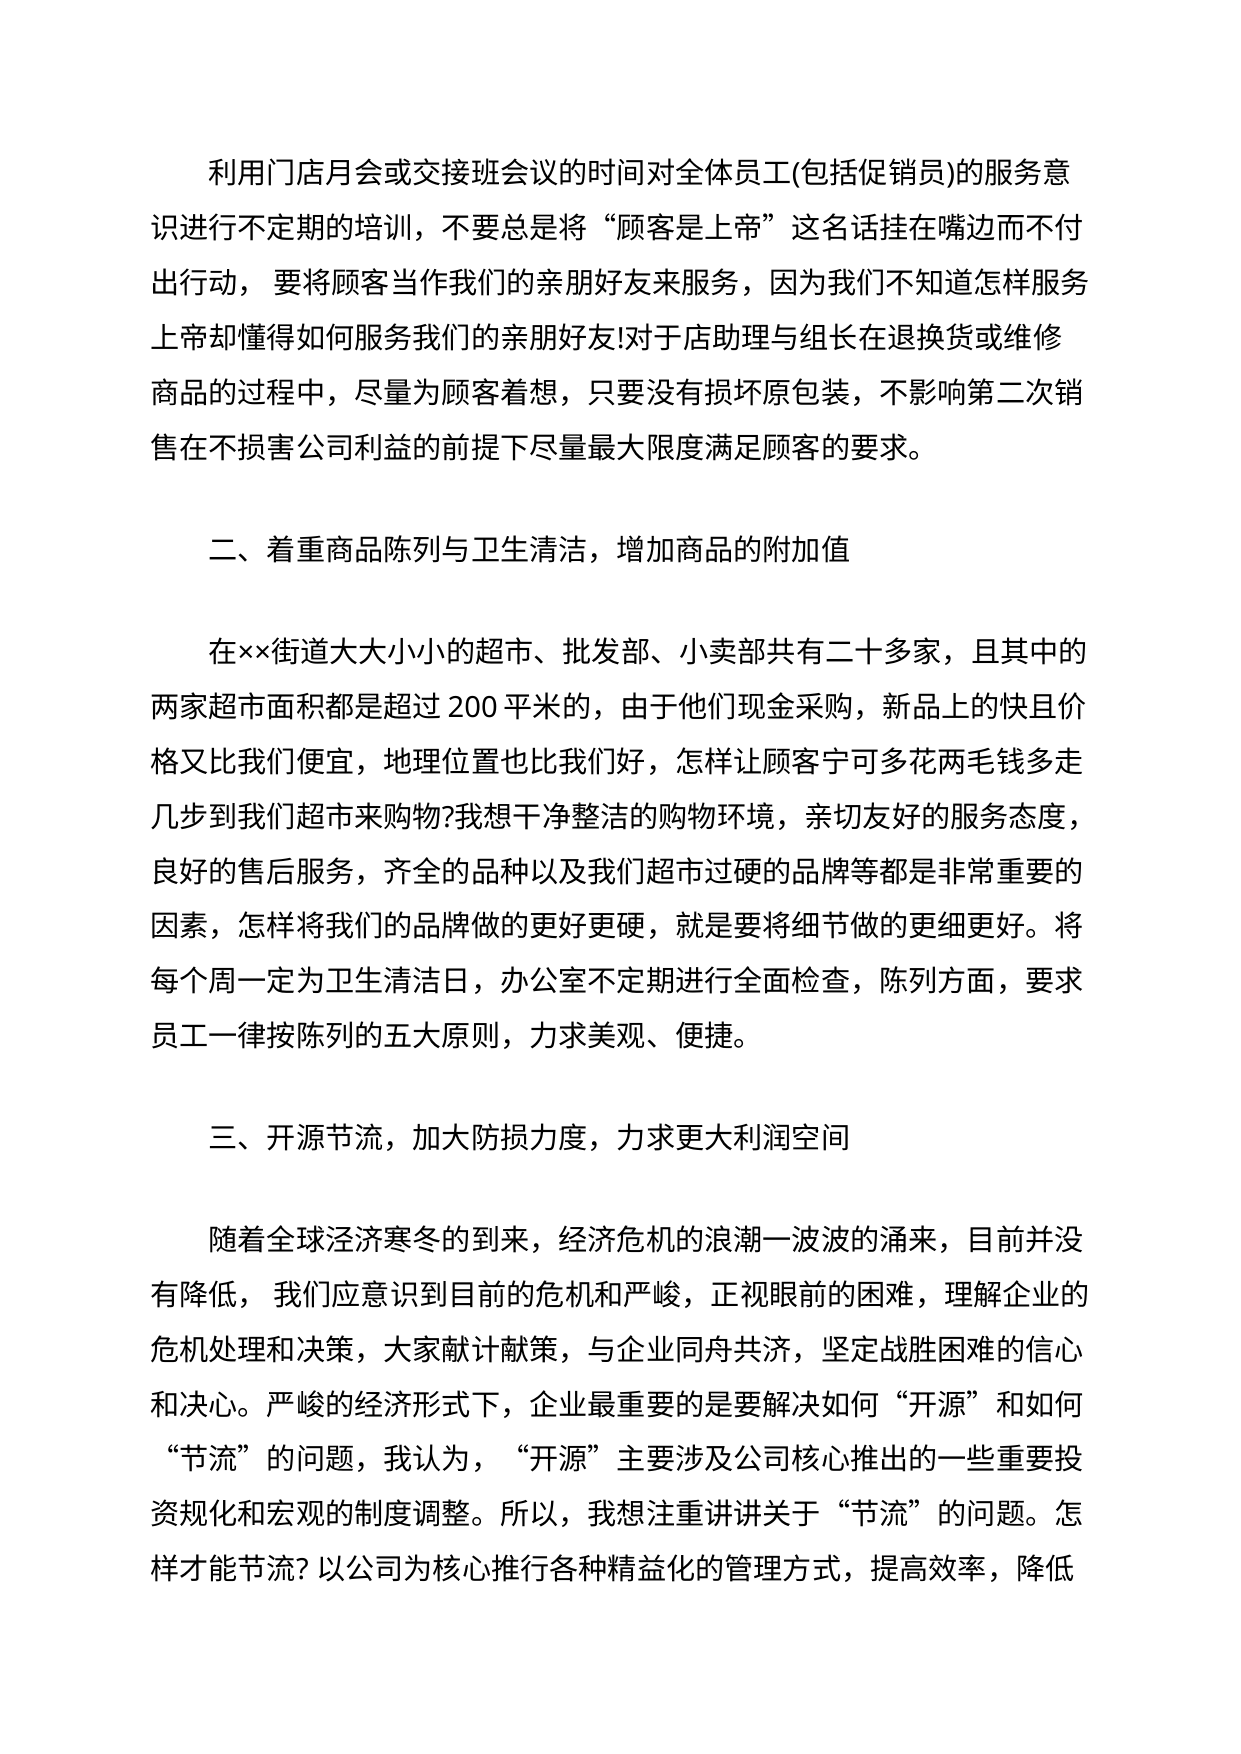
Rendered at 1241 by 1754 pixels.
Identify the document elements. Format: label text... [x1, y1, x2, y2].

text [150, 1216, 1090, 1588]
text 利用门店月会或交接班会议的时间对全体员工(包括促销员)的服务意识进行不定期的培训，不要总是将“顾客是上帝”这名话挂在嘴边而不付出行动， 要将顾客当作我们的亲朋好友来服务，因为我们不知道怎样服务上帝却懂得如何服务我们的亲朋好友!对于店助理与组长在退换货或维修商品的过程中，尽量为顾客着想，只要没有损坏原包装，不影响第二次销售在不损害公司利益的前提下尽量最大限度满足顾客的要求。 [150, 150, 1090, 467]
text 二、着重商品陈列与卫生清洁，增加商品的附加值 [150, 526, 1090, 569]
text 在××街道大大小小的超市、批发部、小卖部共有二十多家，且其中的两家超市面积都是超过200平米的，由于他们现金采购，新品上的快且价格又比我们便宜，地理位置也比我们好，怎样让顾客宁可多花两毛钱多走几步到我们超市来购物?我想干净整洁的购物环境，亲切友好的服务态度，良好的售后服务，齐全的品种以及我们超市过硬的品牌等都是非常重要的因素，怎样将我们的品牌做的更好更硬，就是要将细节做的更细更好。将每个周一定为卫生清洁日，办公室不定期进行全面检查，陈列方面，要求员工一律按陈列的五大原则，力求美观、便捷。 [150, 628, 1090, 1055]
text 三、开源节流，加大防损力度，力求更大利润空间 [150, 1114, 1090, 1157]
